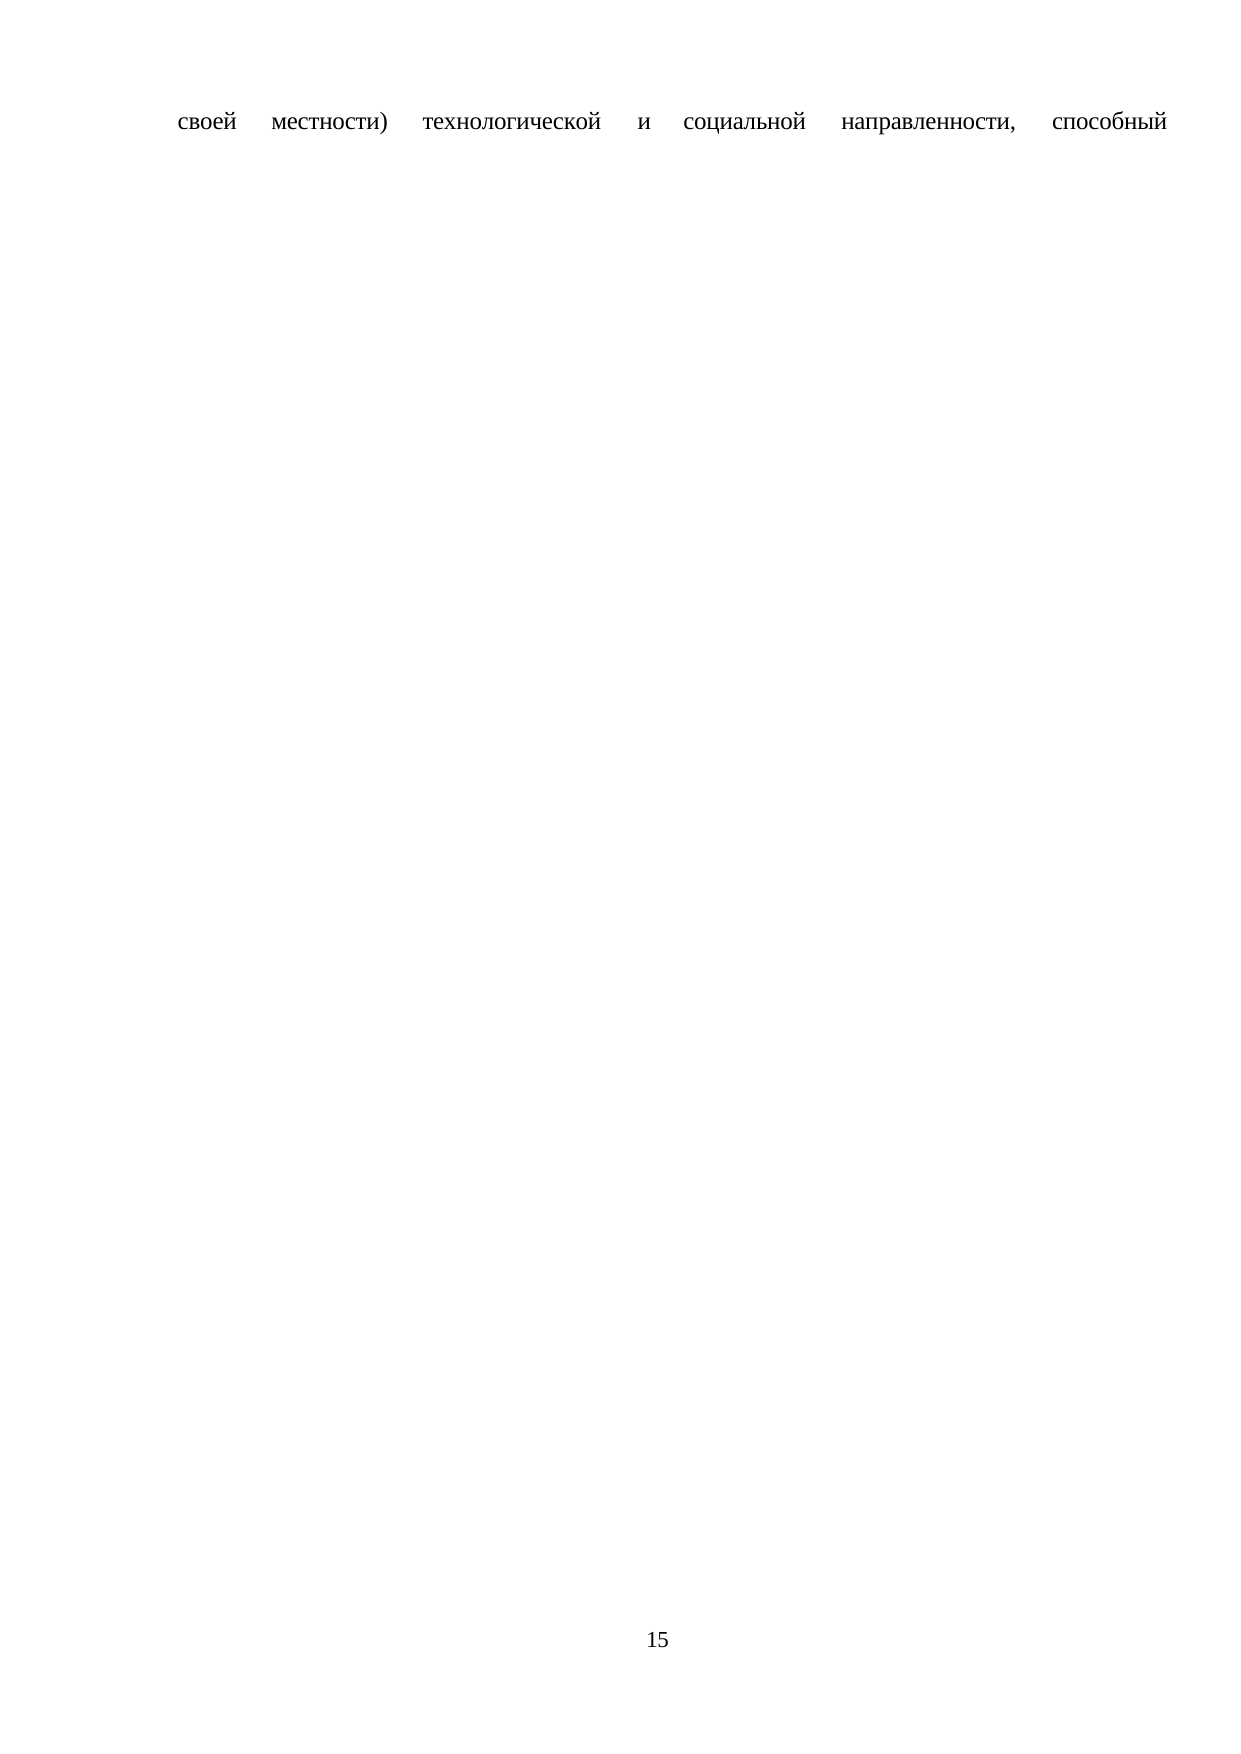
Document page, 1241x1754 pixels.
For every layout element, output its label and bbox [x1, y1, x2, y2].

text [177, 106, 1169, 135]
